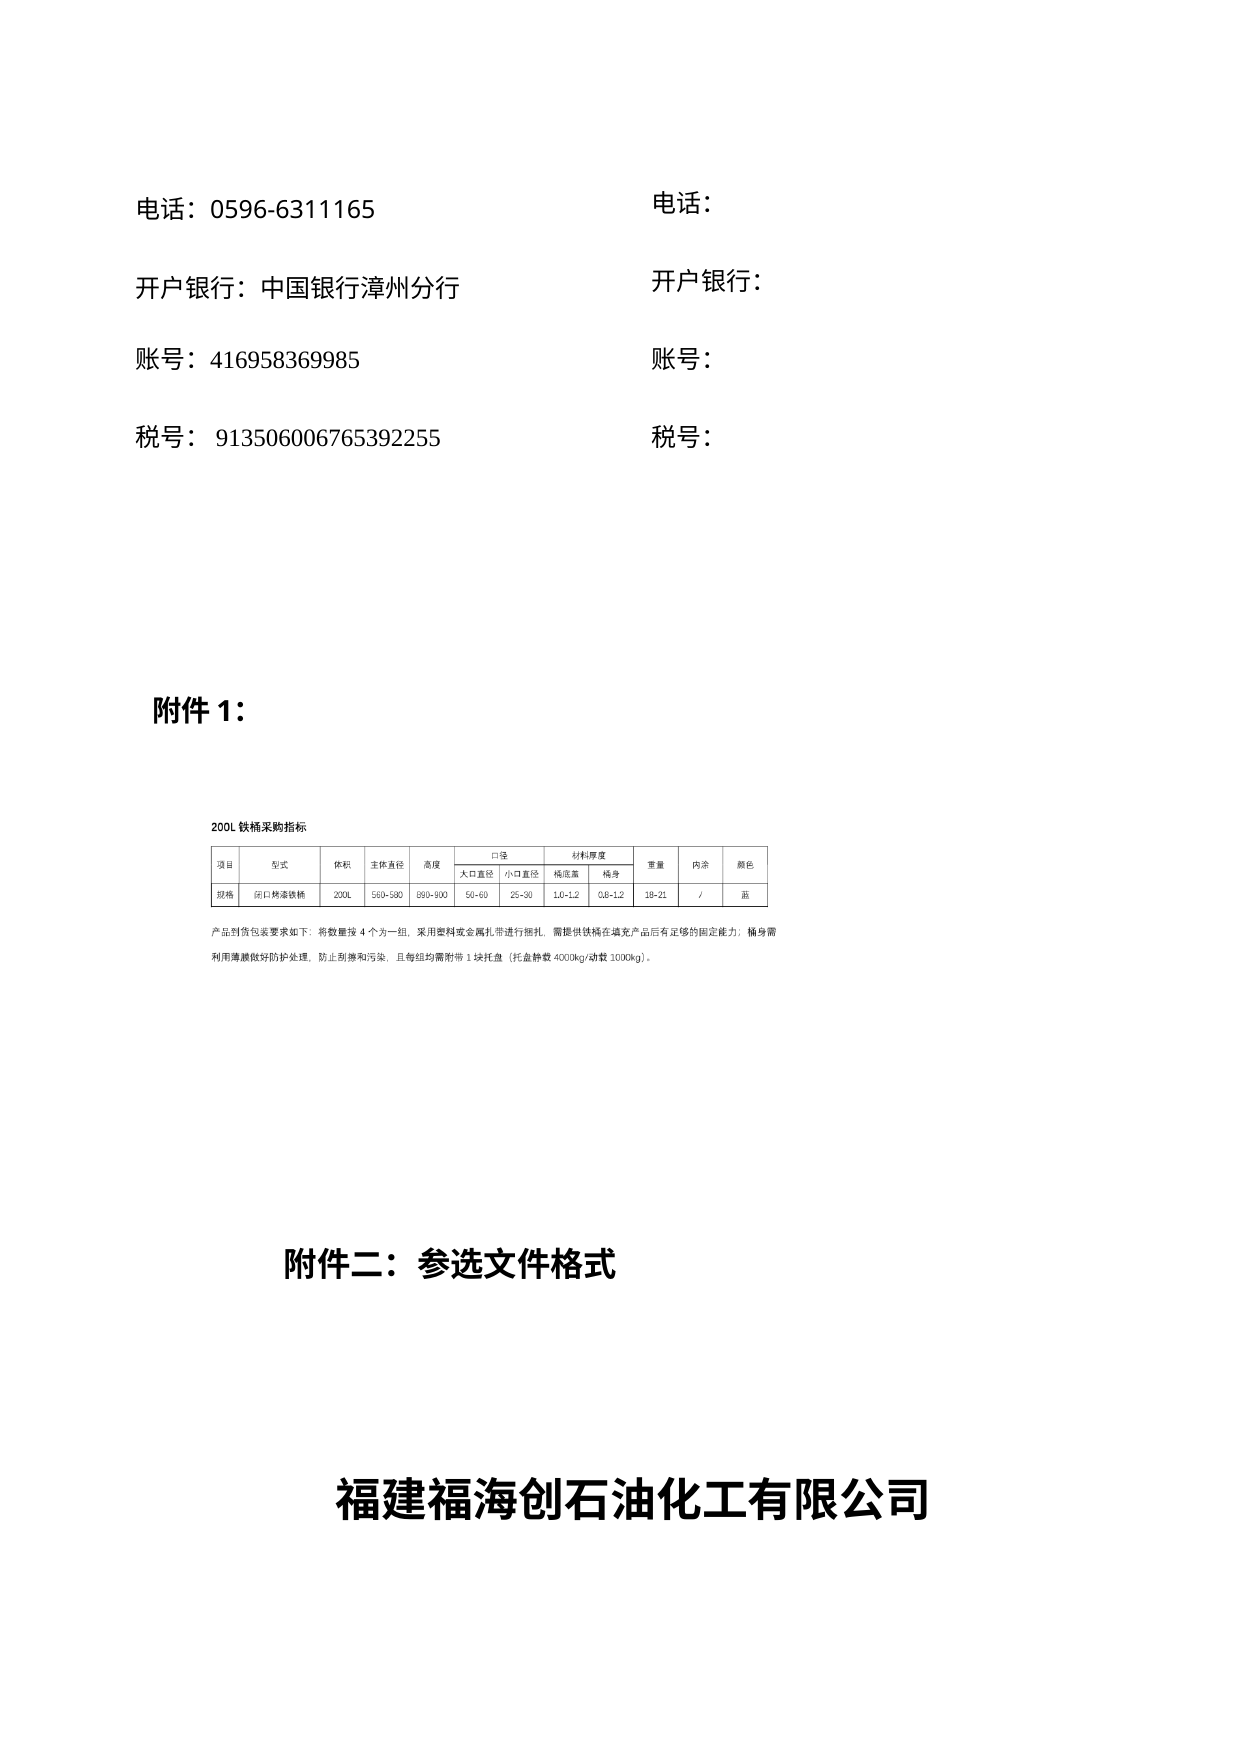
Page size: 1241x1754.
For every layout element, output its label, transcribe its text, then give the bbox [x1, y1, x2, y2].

table_cell 电话：0596-6311165 [124, 169, 640, 247]
table_cell 账号：416958369985 [124, 325, 640, 403]
table_cell 电话： [640, 169, 1142, 247]
text 附件二：参选文件格式 [208, 1229, 1114, 1294]
text 附件1： [152, 677, 1114, 742]
table_cell 税号： [640, 404, 1142, 482]
text 福建福海创石油化工有限公司 [152, 1448, 1114, 1546]
table_cell 开户银行： [640, 247, 1142, 325]
table_cell 开户银行：中国银行漳州分行 [124, 247, 640, 325]
picture [152, 741, 834, 1224]
table_cell 税号： 913506006765392255 [124, 404, 640, 482]
table_cell 账号： [640, 325, 1142, 403]
